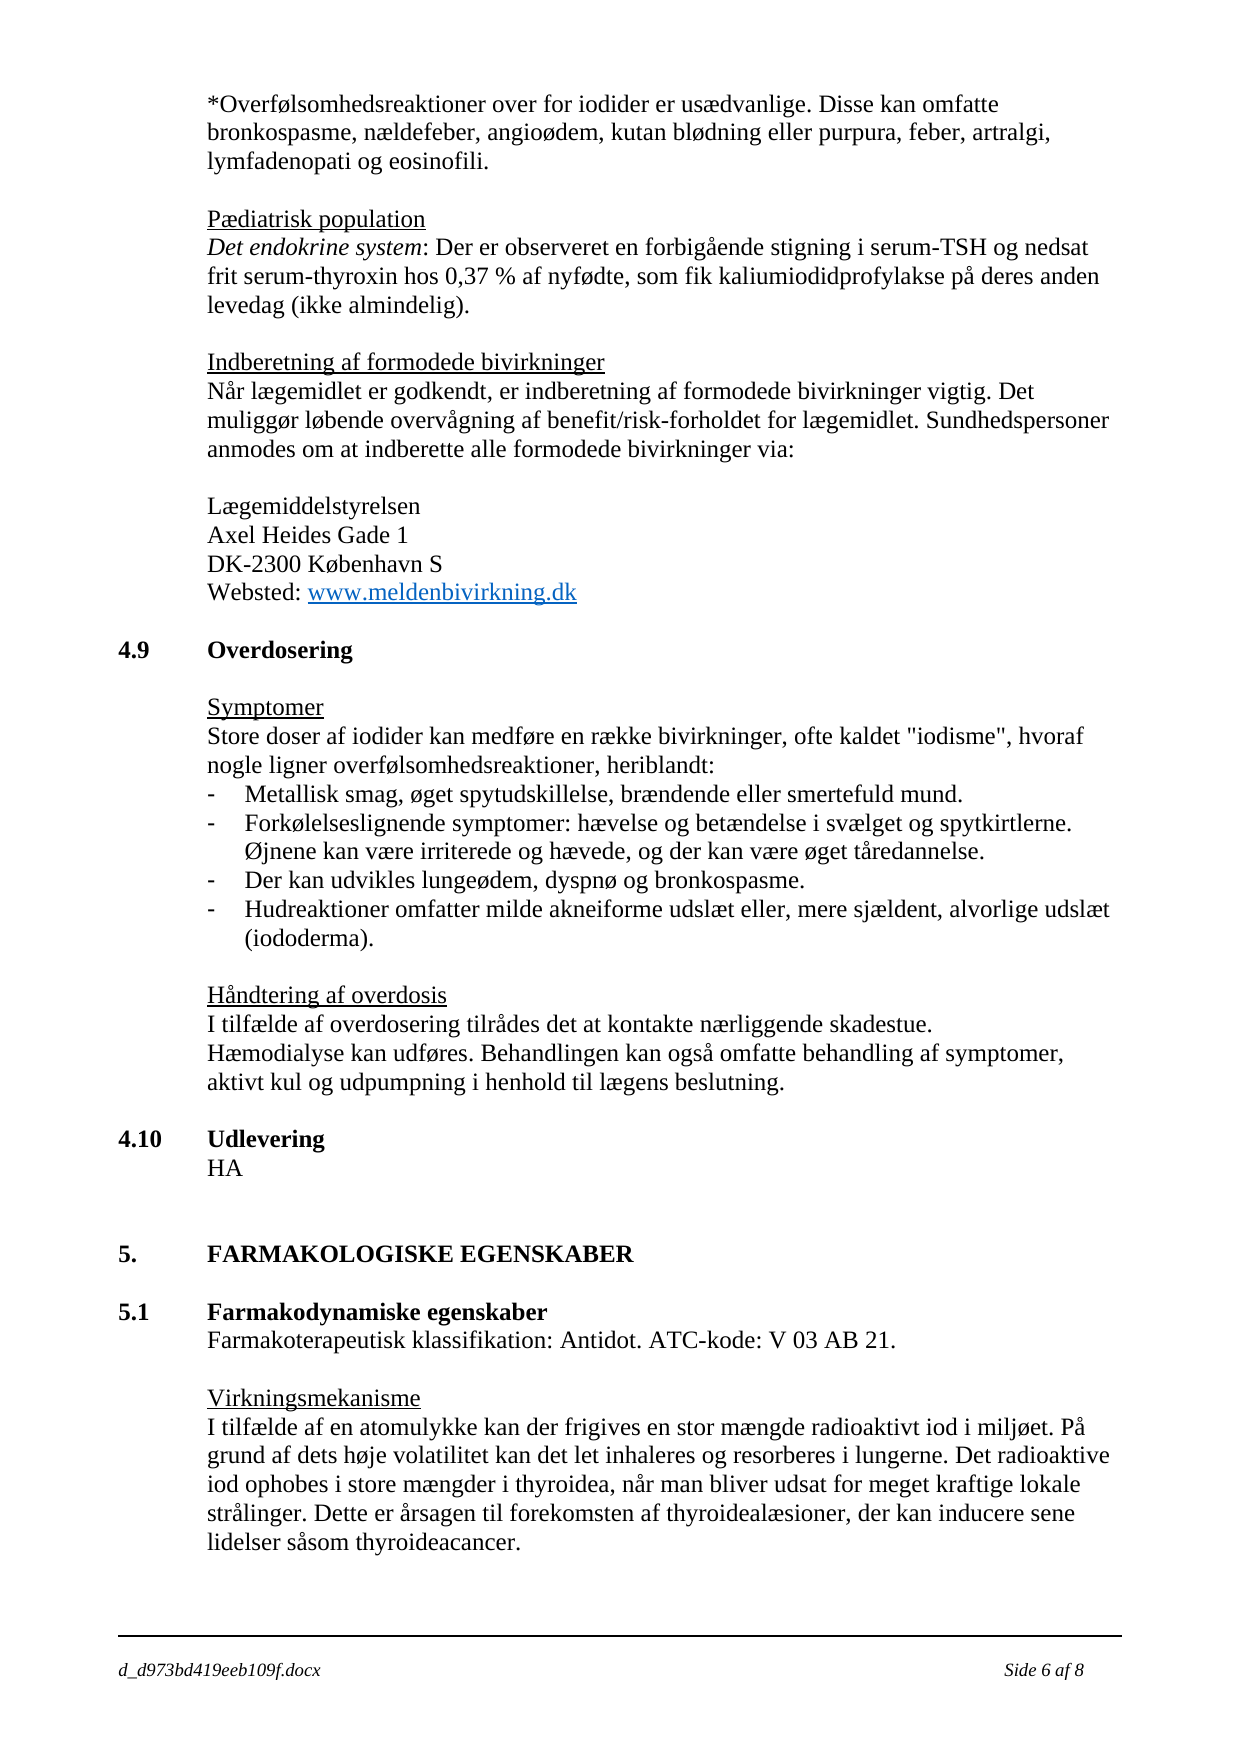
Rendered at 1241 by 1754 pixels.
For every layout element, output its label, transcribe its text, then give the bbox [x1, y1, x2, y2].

text Virkningsmekanisme [207, 1383, 1122, 1412]
text Symptomer [207, 692, 1122, 721]
text Det endokrine system: Der er observeret en forbigående stigning i serum-TSH og nedsat frit serum-thyroxin hos 0,37 % af nyfødte, som fik kaliumiodidprofylakse på deres anden levedag (ikke almindelig). [207, 232, 1122, 319]
text 4.9 Overdosering [118, 635, 1122, 664]
text Hæmodialyse kan udføres. Behandlingen kan også omfatte behandling af symptomer, aktivt kul og udpumpning i henhold til lægens beslutning. [207, 1038, 1122, 1095]
text 4.10 Udlevering [118, 1124, 1122, 1153]
text I tilfælde af overdosering tilrådes det at kontakte nærliggende skadestue. [207, 1009, 1122, 1038]
text *Overfølsomhedsreaktioner over for iodider er usædvanlige. Disse kan omfatte bronkospasme, nældefeber, angioødem, kutan blødning eller purpura, feber, artralgi, lymfadenopati og eosinofili. [207, 89, 1122, 175]
list Metallisk smag, øget spytudskillelse, brændende eller smertefuld mund. [207, 779, 1122, 807]
text Lægemiddelstyrelsen Axel Heides Gade 1 DK-2300 København S Websted: www.meldenbivirkning.dk [207, 491, 1122, 606]
text Store doser af iodider kan medføre en række bivirkninger, ofte kaldet "iodisme", hvoraf nogle ligner overfølsomhedsreaktioner, heriblandt: [207, 721, 1122, 779]
text Farmakoterapeutisk klassifikation: Antidot. ATC-kode: V 03 AB 21. [207, 1325, 1122, 1354]
list Der kan udvikles lungeødem, dyspnø og bronkospasme. [207, 865, 1122, 894]
text 5. FARMAKOLOGISKE EGENSKABER [118, 1239, 1122, 1268]
text 5.1 Farmakodynamiske egenskaber [118, 1297, 1122, 1325]
text I tilfælde af en atomulykke kan der frigives en stor mængde radioaktivt iod i miljøet. På grund af dets høje volatilitet kan det let inhaleres og resorberes i lungerne. Det radioaktive iod ophobes i store mængder i thyroidea, når man bliver udsat for meget kraftige lokale strålinger. Dette er årsagen til forekomsten af thyroidealæsioner, der kan inducere sene lidelser såsom thyroideacancer. [207, 1412, 1122, 1555]
list Forkølelseslignende symptomer: hævelse og betændelse i svælget og spytkirtlerne. Øjnene kan være irriterede og hævede, og der kan være øget tåredannelse. [207, 807, 1122, 865]
text Pædiatrisk population [207, 204, 1122, 232]
text Håndtering af overdosis [207, 980, 1122, 1009]
list Hudreaktioner omfatter milde akneiforme udslæt eller, mere sjældent, alvorlige udslæt (iododerma). [207, 894, 1122, 952]
text HA [207, 1153, 1122, 1182]
text Når lægemidlet er godkendt, er indberetning af formodede bivirkninger vigtig. Det muliggør løbende overvågning af benefit/risk-forholdet for lægemidlet. Sundhedspersoner anmodes om at indberette alle formodede bivirkninger via: [207, 376, 1122, 462]
text Indberetning af formodede bivirkninger [207, 347, 1122, 376]
